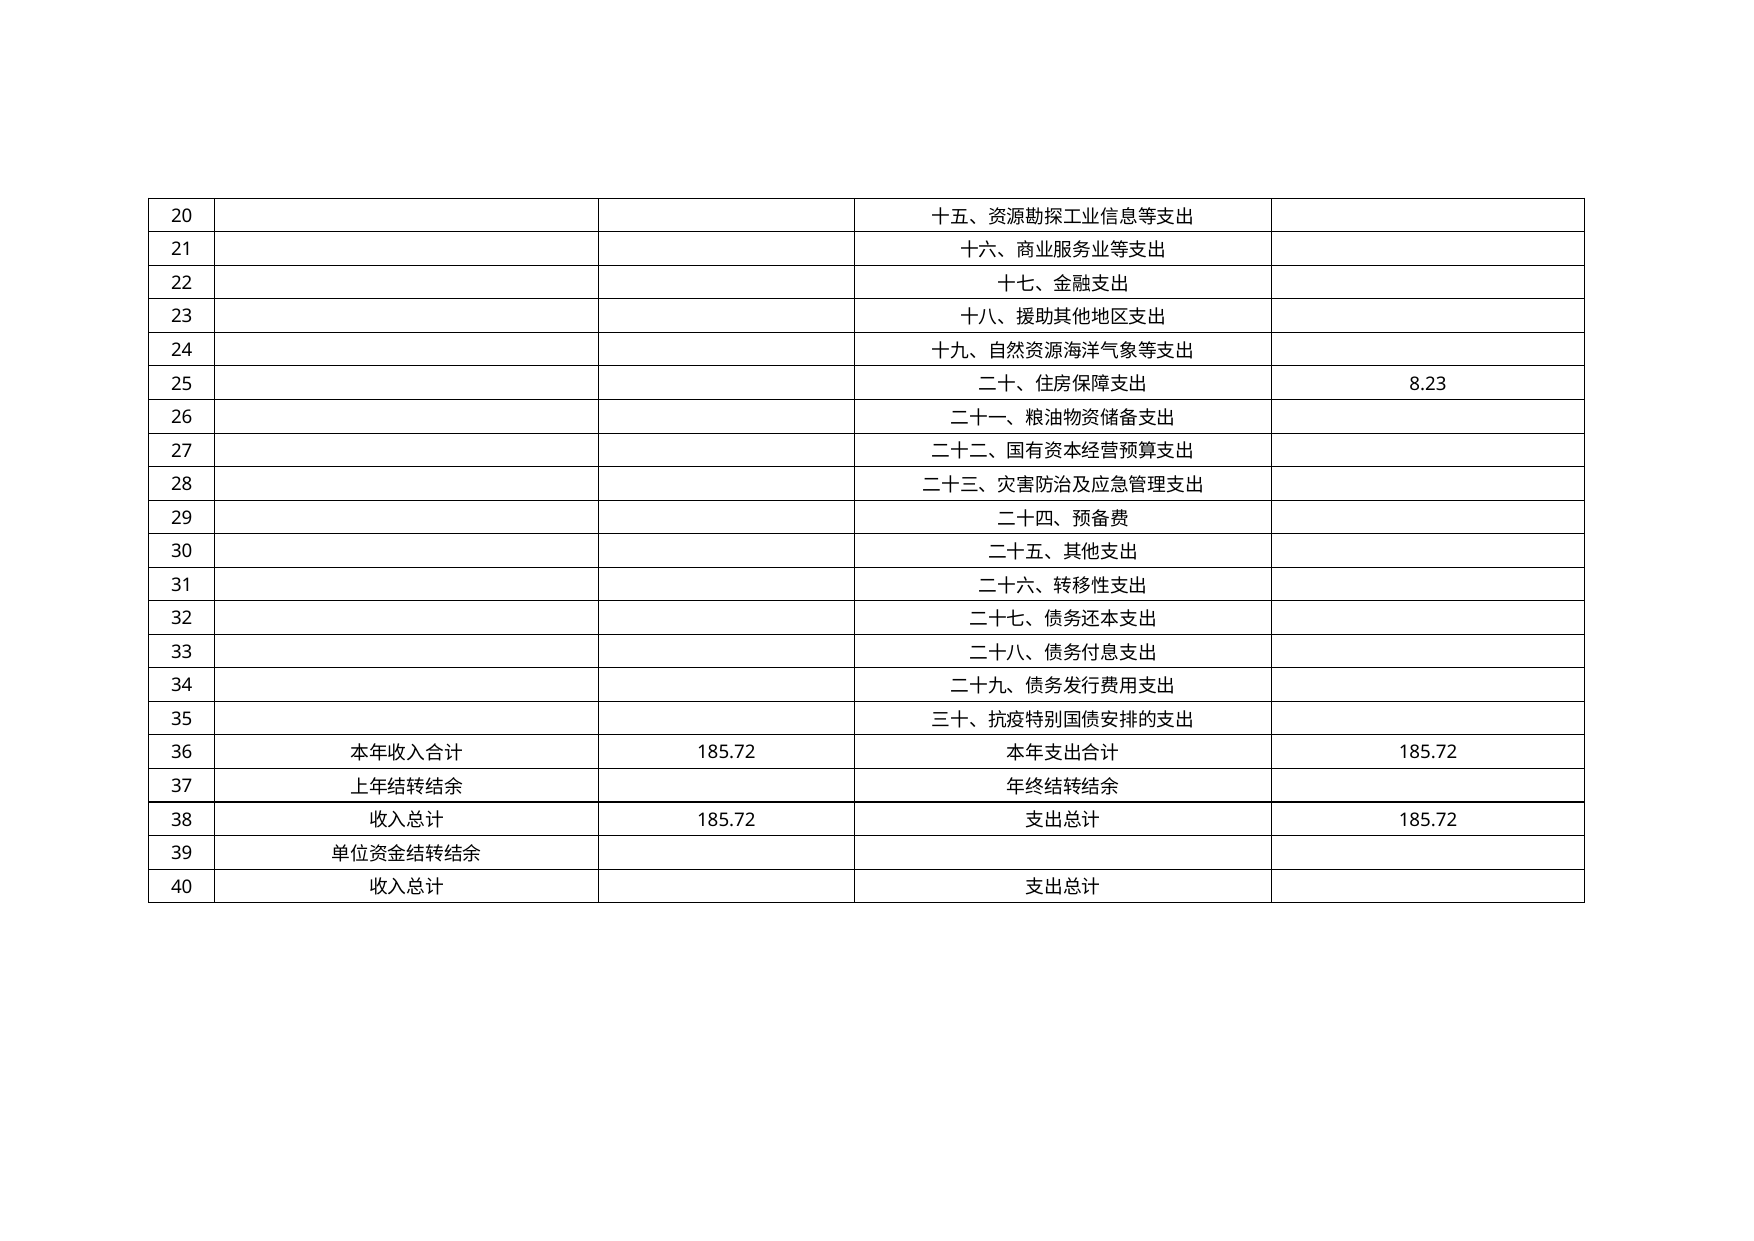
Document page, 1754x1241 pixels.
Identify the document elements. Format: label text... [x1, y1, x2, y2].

table_cell [1272, 266, 1584, 298]
table_cell 十五、资源勘探工业信息等支出 [855, 199, 1271, 231]
table_cell [599, 635, 854, 667]
table_cell [215, 232, 598, 265]
table_cell [215, 299, 598, 332]
table_cell 36 [149, 735, 214, 768]
table_cell [1272, 769, 1584, 801]
table_cell [1272, 702, 1584, 734]
table_cell 30 [149, 534, 214, 567]
table_cell [215, 467, 598, 499]
table_cell [215, 501, 598, 533]
table_cell [599, 870, 854, 902]
table_cell 十八、援助其他地区支出 [855, 299, 1271, 332]
table_cell 上年结转结余 [215, 769, 598, 801]
table_cell [215, 266, 598, 298]
table_cell 25 [149, 366, 214, 399]
table_cell [1272, 199, 1584, 231]
table_cell 本年支出合计 [855, 735, 1271, 768]
table_cell [1272, 434, 1584, 466]
table_cell [599, 232, 854, 265]
table_cell 8.23 [1272, 366, 1584, 399]
table_cell 二十七、债务还本支出 [855, 601, 1271, 634]
table_cell 十六、商业服务业等支出 [855, 232, 1271, 265]
table_cell 20 [149, 199, 214, 231]
table_cell 支出总计 [855, 870, 1271, 902]
table_cell 27 [149, 434, 214, 466]
table_cell [599, 668, 854, 701]
table_cell [599, 702, 854, 734]
table_cell [1272, 400, 1584, 432]
table_cell [215, 601, 598, 634]
table_cell [1272, 299, 1584, 332]
table_cell 33 [149, 635, 214, 667]
table_cell [215, 434, 598, 466]
table_cell [599, 299, 854, 332]
table_cell 40 [149, 870, 214, 902]
table_cell 29 [149, 501, 214, 533]
table_cell 支出总计 [855, 803, 1271, 835]
table_cell [1272, 635, 1584, 667]
table_cell [1272, 870, 1584, 902]
table_cell 32 [149, 601, 214, 634]
table_cell [599, 568, 854, 600]
table_cell 34 [149, 668, 214, 701]
table_cell 二十五、其他支出 [855, 534, 1271, 567]
table_cell 185.72 [1272, 803, 1584, 835]
table_cell 21 [149, 232, 214, 265]
table_cell [215, 534, 598, 567]
table_cell [1272, 568, 1584, 600]
table_cell [215, 400, 598, 432]
table_cell [599, 333, 854, 365]
table_cell [599, 836, 854, 868]
table_cell [599, 769, 854, 801]
table_cell [599, 467, 854, 499]
table_cell [215, 702, 598, 734]
table_cell [599, 266, 854, 298]
table_cell 185.72 [1272, 735, 1584, 768]
table_cell 十七、金融支出 [855, 266, 1271, 298]
table_cell 二十二、国有资本经营预算支出 [855, 434, 1271, 466]
table_cell 39 [149, 836, 214, 868]
table_cell [1272, 333, 1584, 365]
table_cell 35 [149, 702, 214, 734]
table_cell 十九、自然资源海洋气象等支出 [855, 333, 1271, 365]
table_cell 24 [149, 333, 214, 365]
table_cell [1272, 501, 1584, 533]
table_cell [599, 400, 854, 432]
table_cell [1272, 534, 1584, 567]
table_cell [1272, 668, 1584, 701]
table_cell 185.72 [599, 803, 854, 835]
table_cell 185.72 [599, 735, 854, 768]
table_cell 三十、抗疫特别国债安排的支出 [855, 702, 1271, 734]
table_cell [1272, 601, 1584, 634]
table_cell 二十一、粮油物资储备支出 [855, 400, 1271, 432]
table_cell 28 [149, 467, 214, 499]
table_cell [1272, 467, 1584, 499]
table_cell [1272, 232, 1584, 265]
table_cell [1272, 836, 1584, 868]
table_cell [599, 199, 854, 231]
table_cell [215, 366, 598, 399]
table_cell 23 [149, 299, 214, 332]
table_cell 二十三、灾害防治及应急管理支出 [855, 467, 1271, 499]
table_cell 37 [149, 769, 214, 801]
table_cell 本年收入合计 [215, 735, 598, 768]
table_cell 二十八、债务付息支出 [855, 635, 1271, 667]
table_cell [599, 366, 854, 399]
table_cell 年终结转结余 [855, 769, 1271, 801]
table_cell 收入总计 [215, 803, 598, 835]
table_cell [855, 836, 1271, 868]
table_cell [215, 199, 598, 231]
table_cell 二十、住房保障支出 [855, 366, 1271, 399]
table_cell 38 [149, 803, 214, 835]
table_cell [599, 601, 854, 634]
table_cell 26 [149, 400, 214, 432]
table_cell [215, 568, 598, 600]
table_cell [215, 668, 598, 701]
table_cell 31 [149, 568, 214, 600]
table_cell 二十六、转移性支出 [855, 568, 1271, 600]
table_cell 二十九、债务发行费用支出 [855, 668, 1271, 701]
table_cell 收入总计 [215, 870, 598, 902]
table_cell [215, 333, 598, 365]
table_cell 22 [149, 266, 214, 298]
table_cell 二十四、预备费 [855, 501, 1271, 533]
table_cell [599, 434, 854, 466]
table_cell [599, 534, 854, 567]
table_cell [215, 635, 598, 667]
table_cell [599, 501, 854, 533]
table_cell 单位资金结转结余 [215, 836, 598, 868]
